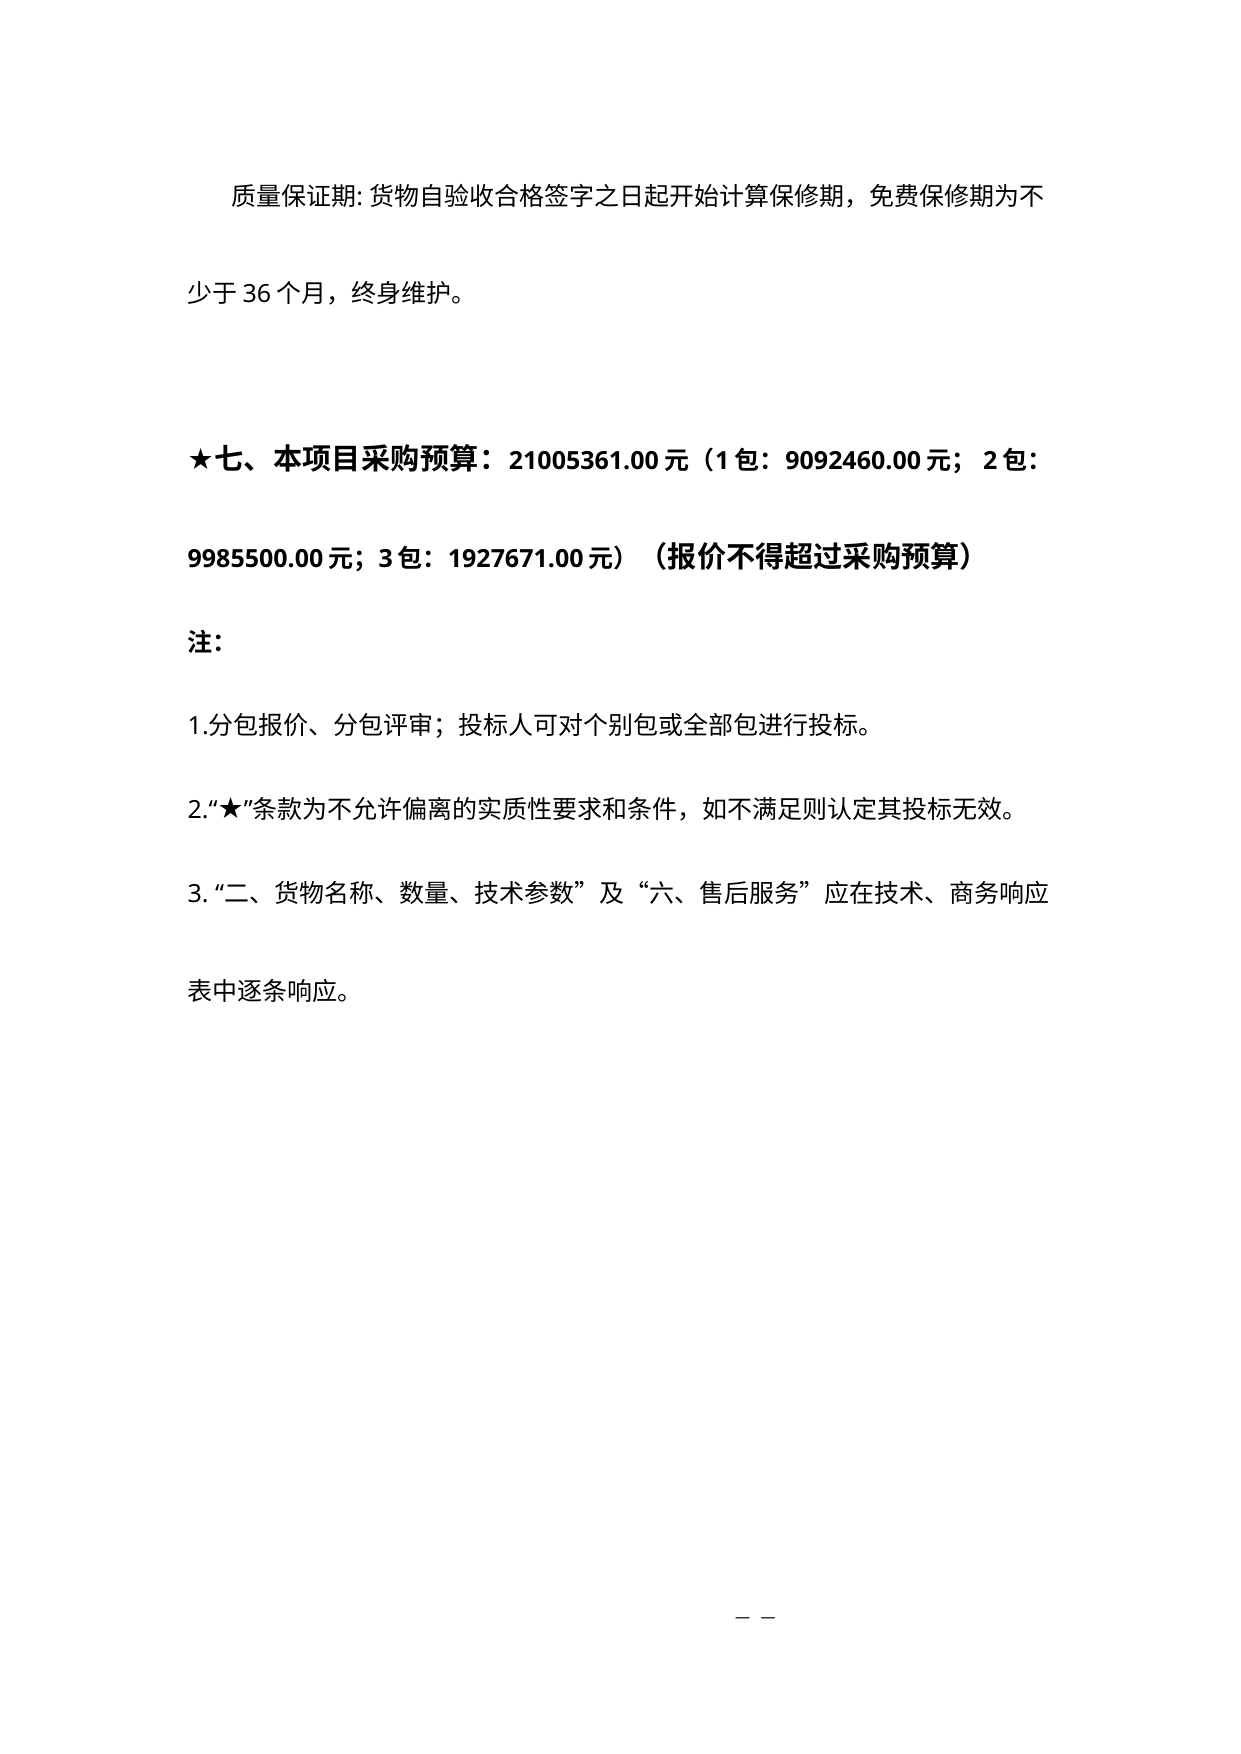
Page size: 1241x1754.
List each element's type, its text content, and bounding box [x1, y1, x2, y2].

text 3. “二、货物名称、数量、技术参数”及“六、售后服务”应在技术、商务响应表中逐条响应。 [187, 859, 1053, 1022]
text 注： [187, 608, 1053, 673]
text 1.分包报价、分包评审；投标人可对个别包或全部包进行投标。 [187, 691, 1053, 756]
text 2.“★”条款为不允许偏离的实质性要求和条件，如不满足则认定其投标无效。 [187, 774, 1053, 839]
text 质量保证期: 货物自验收合格签字之日起开始计算保修期，免费保修期为不少于36个月，终身维护。 [187, 162, 1053, 324]
text ★七、本项目采购预算：21005361.00元（1包：9092460.00元； 2包：9985500.00元；3包：1927671.00元）（报价不得超过采购预算） [187, 424, 1053, 587]
